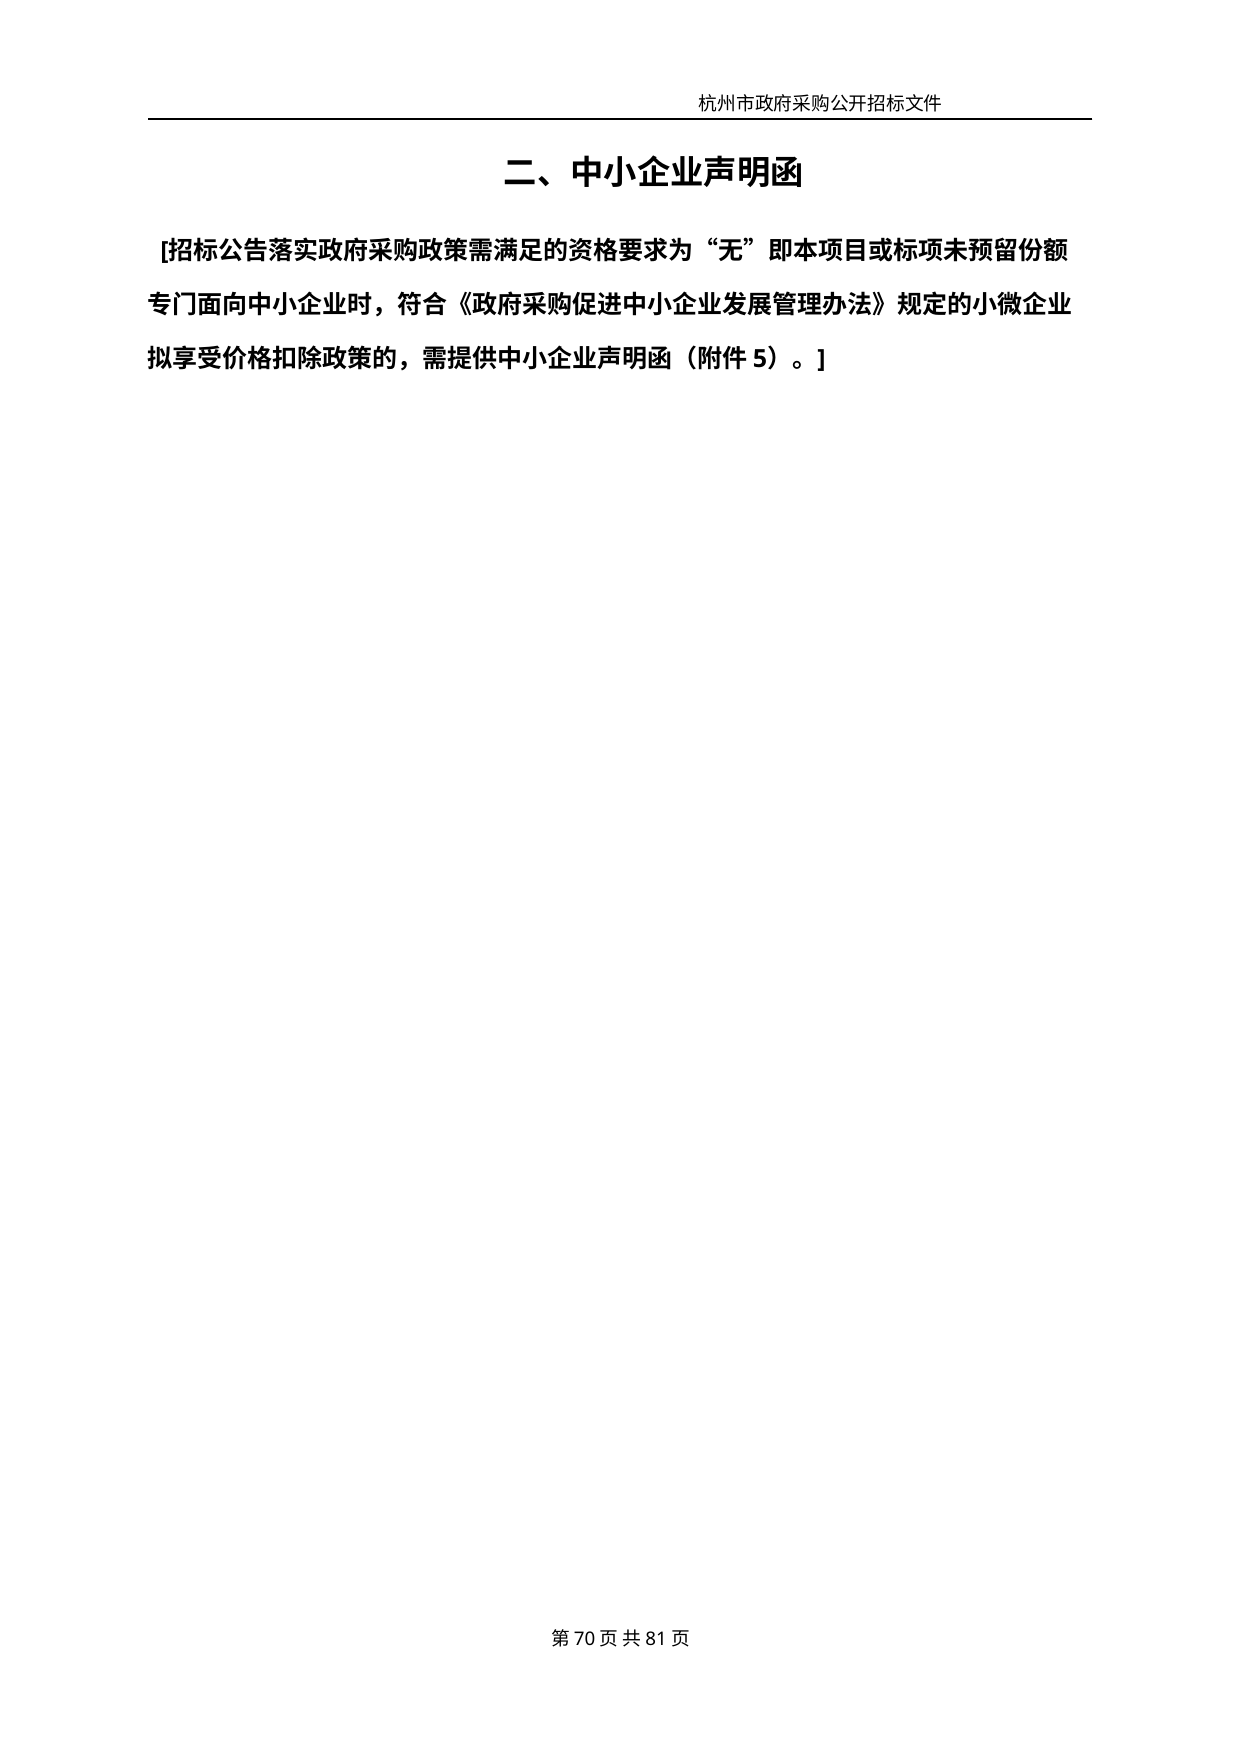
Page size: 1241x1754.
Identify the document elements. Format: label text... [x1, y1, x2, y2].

text [招标公告落实政府采购政策需满足的资格要求为“无”即本项目或标项未预留份额专门面向中小企业时，符合《政府采购促进中小企业发展管理办法》规定的小微企业拟享受价格扣除政策的，需提供中小企业声明函（附件5）。] [148, 230, 1092, 375]
text 二、中小企业声明函 [148, 145, 1092, 194]
